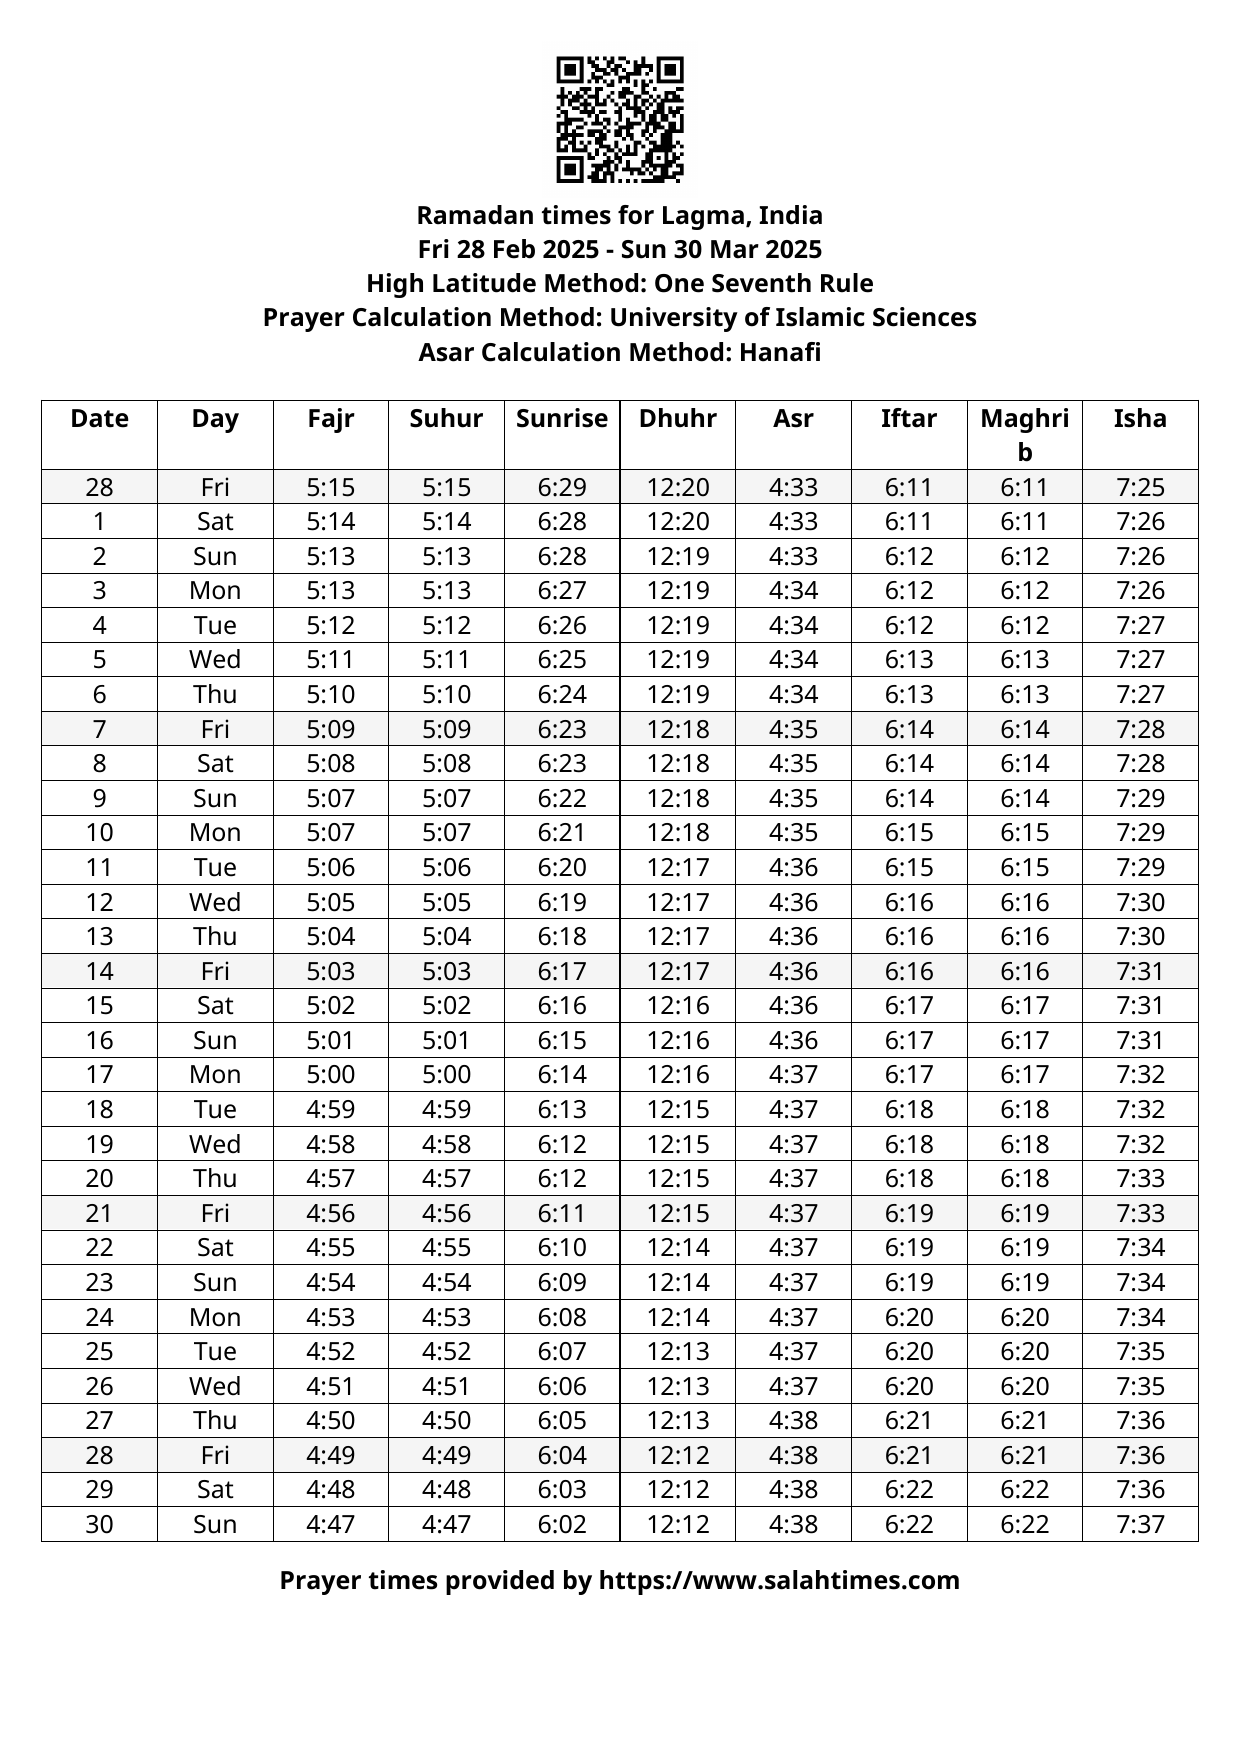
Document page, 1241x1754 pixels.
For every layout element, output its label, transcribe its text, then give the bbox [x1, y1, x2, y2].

table_cell 7:26 [1083, 574, 1198, 607]
table_cell 6:14 [505, 1058, 619, 1091]
table_cell 12:16 [621, 989, 735, 1022]
table_cell 7:37 [1083, 1507, 1198, 1541]
table_cell 6:14 [852, 746, 967, 780]
table_cell 7:26 [1083, 504, 1198, 538]
table_cell 4:52 [274, 1334, 388, 1368]
table_cell Thu [158, 1404, 273, 1437]
table_cell 6:06 [505, 1369, 619, 1402]
table_cell 5:08 [389, 746, 504, 780]
table_cell Mon [158, 1300, 273, 1333]
table_cell 7:34 [1083, 1300, 1198, 1333]
table_cell 7:32 [1083, 1058, 1198, 1091]
table_cell 6:16 [968, 885, 1082, 918]
table_cell 12:17 [621, 919, 735, 953]
table_cell 7:32 [1083, 1092, 1198, 1126]
table_cell 5:03 [274, 954, 388, 987]
table_cell Mon [158, 816, 273, 849]
table_cell 6:11 [968, 470, 1082, 503]
text Fri 28 Feb 2025 - Sun 30 Mar 2025 [42, 232, 1198, 266]
table_cell 4:36 [736, 850, 851, 884]
table_cell Tue [158, 1092, 273, 1126]
table_cell 7:35 [1083, 1369, 1198, 1402]
table_cell 5 [42, 643, 157, 676]
table_cell 5:01 [389, 1023, 504, 1057]
table_cell 6:21 [968, 1438, 1082, 1472]
table_cell 6:20 [968, 1334, 1082, 1368]
table_cell 5:06 [274, 850, 388, 884]
table_cell 7:25 [1083, 470, 1198, 503]
table_cell 6 [42, 677, 157, 711]
table_cell 6:11 [852, 470, 967, 503]
table_cell 6:18 [968, 1161, 1082, 1195]
table_header Iftar [852, 401, 967, 469]
table_cell 4:37 [736, 1334, 851, 1368]
table_cell Tue [158, 608, 273, 642]
table_cell 6:26 [505, 608, 619, 642]
table_cell 12:13 [621, 1369, 735, 1402]
table_cell 5:01 [274, 1023, 388, 1057]
table_cell 16 [42, 1023, 157, 1057]
table_cell 4:33 [736, 539, 851, 572]
table_cell 6:11 [852, 504, 967, 538]
table_cell 6:08 [505, 1300, 619, 1333]
table_cell 6:17 [852, 1058, 967, 1091]
table_cell 6:13 [852, 643, 967, 676]
table_cell 4:59 [389, 1092, 504, 1126]
table_cell 4:36 [736, 919, 851, 953]
table_cell 5:14 [274, 504, 388, 538]
table_cell 5:07 [274, 816, 388, 849]
table_cell 4:36 [736, 954, 851, 987]
table_cell 5:05 [274, 885, 388, 918]
table_cell 24 [42, 1300, 157, 1333]
table_cell 7:36 [1083, 1473, 1198, 1506]
table_cell Mon [158, 574, 273, 607]
table_cell 6:19 [852, 1196, 967, 1229]
table_cell 4:53 [389, 1300, 504, 1333]
table_cell 4:36 [736, 989, 851, 1022]
table_cell 12:18 [621, 781, 735, 814]
table_cell 12:19 [621, 643, 735, 676]
table_header Maghrib [968, 401, 1082, 469]
table_cell 6:14 [968, 781, 1082, 814]
table_cell 5:14 [389, 504, 504, 538]
table_cell 5:11 [389, 643, 504, 676]
table_cell 6:14 [968, 712, 1082, 745]
table_cell 6:17 [968, 1058, 1082, 1091]
table_cell 6:13 [852, 677, 967, 711]
text Prayer times provided by https://www.salahtimes.com [42, 1563, 1198, 1597]
table_cell 6:19 [852, 1231, 967, 1264]
table_cell 7 [42, 712, 157, 745]
table_cell 6:12 [968, 608, 1082, 642]
table_cell 5:13 [389, 574, 504, 607]
table_cell 5:15 [274, 470, 388, 503]
table_cell 7:28 [1083, 746, 1198, 780]
table_cell 5:15 [389, 470, 504, 503]
table_cell 7:30 [1083, 885, 1198, 918]
table_cell 7:31 [1083, 1023, 1198, 1057]
table_cell Sun [158, 1507, 273, 1541]
table_cell 12:13 [621, 1334, 735, 1368]
table_cell 4:37 [736, 1058, 851, 1091]
table_cell 6:15 [968, 850, 1082, 884]
table_cell 6:16 [852, 954, 967, 987]
table_cell 7:32 [1083, 1127, 1198, 1160]
table_cell 5:10 [389, 677, 504, 711]
table_header Sunrise [505, 401, 619, 469]
table_cell 5:05 [389, 885, 504, 918]
table_cell 7:27 [1083, 608, 1198, 642]
table_cell 5:00 [274, 1058, 388, 1091]
table_cell 4:38 [736, 1438, 851, 1472]
table_cell 5:11 [274, 643, 388, 676]
table_cell 4:56 [389, 1196, 504, 1229]
table_cell 6:12 [852, 574, 967, 607]
table_cell 6:19 [968, 1231, 1082, 1264]
table_cell 7:35 [1083, 1334, 1198, 1368]
table_cell 5:10 [274, 677, 388, 711]
table_cell 6:15 [968, 816, 1082, 849]
table_cell 4:37 [736, 1161, 851, 1195]
table_cell 5:13 [389, 539, 504, 572]
table_cell 4:57 [389, 1161, 504, 1195]
table_cell 4:49 [274, 1438, 388, 1472]
table_cell 5:07 [389, 781, 504, 814]
table_cell 3 [42, 574, 157, 607]
table_cell 5:06 [389, 850, 504, 884]
table_cell 4:54 [274, 1265, 388, 1299]
table_cell 6:04 [505, 1438, 619, 1472]
table_cell 5:04 [274, 919, 388, 953]
table_cell 9 [42, 781, 157, 814]
table_cell 6:19 [968, 1265, 1082, 1299]
table_header Fajr [274, 401, 388, 469]
table_cell 6:16 [852, 885, 967, 918]
table_cell 18 [42, 1092, 157, 1126]
table_cell 7:29 [1083, 816, 1198, 849]
table_cell 6:16 [968, 954, 1082, 987]
table_cell 4:49 [389, 1438, 504, 1472]
table_cell 4:38 [736, 1507, 851, 1541]
table_cell 4:47 [274, 1507, 388, 1541]
table_cell 4:55 [389, 1231, 504, 1264]
table_cell 6:21 [505, 816, 619, 849]
table_cell 6:18 [852, 1161, 967, 1195]
table_cell 4:36 [736, 1023, 851, 1057]
table_cell 15 [42, 989, 157, 1022]
table_cell 12 [42, 885, 157, 918]
table_cell 5:09 [389, 712, 504, 745]
table_cell 4:37 [736, 1196, 851, 1229]
table_cell 6:16 [968, 919, 1082, 953]
table_cell 6:23 [505, 712, 619, 745]
table_cell 12:19 [621, 608, 735, 642]
text High Latitude Method: One Seventh Rule [42, 266, 1198, 300]
table_cell 4:34 [736, 608, 851, 642]
table_cell Thu [158, 919, 273, 953]
table_cell Sun [158, 781, 273, 814]
table_cell Fri [158, 1196, 273, 1229]
table_cell 6:20 [968, 1369, 1082, 1402]
table_cell Sun [158, 1265, 273, 1299]
table_cell 12:19 [621, 574, 735, 607]
table_cell 4:37 [736, 1231, 851, 1264]
table_cell 6:28 [505, 539, 619, 572]
table_cell 12:17 [621, 850, 735, 884]
table_cell 4:37 [736, 1265, 851, 1299]
table_cell 29 [42, 1473, 157, 1506]
table_cell 5:12 [274, 608, 388, 642]
table_cell 6:12 [968, 574, 1082, 607]
table_cell 5:00 [389, 1058, 504, 1091]
table_cell 22 [42, 1231, 157, 1264]
table_cell 6:12 [852, 608, 967, 642]
table_cell 6:12 [505, 1127, 619, 1160]
table_cell 6:22 [505, 781, 619, 814]
table_cell Tue [158, 850, 273, 884]
table_cell 5:09 [274, 712, 388, 745]
table_cell 6:02 [505, 1507, 619, 1541]
table_cell Sun [158, 539, 273, 572]
table_cell 6:17 [968, 1023, 1082, 1057]
table_cell 4:48 [389, 1473, 504, 1506]
table_cell 5:04 [389, 919, 504, 953]
table_cell 12:15 [621, 1161, 735, 1195]
table_cell 20 [42, 1161, 157, 1195]
table_cell 6:19 [968, 1196, 1082, 1229]
table_cell 4:37 [736, 1369, 851, 1402]
table_cell 4:50 [274, 1404, 388, 1437]
table_cell 12:17 [621, 885, 735, 918]
table_header Asr [736, 401, 851, 469]
table_cell 12:12 [621, 1473, 735, 1506]
table_cell 4:33 [736, 470, 851, 503]
table_cell 12:16 [621, 1023, 735, 1057]
table_cell 6:17 [852, 989, 967, 1022]
table_cell 28 [42, 1438, 157, 1472]
table_cell Sat [158, 1473, 273, 1506]
table_cell 7:29 [1083, 781, 1198, 814]
table_cell 7:33 [1083, 1161, 1198, 1195]
table_cell 6:25 [505, 643, 619, 676]
table_cell 7:28 [1083, 712, 1198, 745]
table_cell 1 [42, 504, 157, 538]
table_cell 6:13 [505, 1092, 619, 1126]
table_cell 12:12 [621, 1507, 735, 1541]
table_cell 6:11 [505, 1196, 619, 1229]
table_cell 4:35 [736, 712, 851, 745]
table_cell 30 [42, 1507, 157, 1541]
table_cell 4:37 [736, 1127, 851, 1160]
table_cell 12:13 [621, 1404, 735, 1437]
table_cell 6:18 [852, 1127, 967, 1160]
table_cell 11 [42, 850, 157, 884]
table_cell 6:15 [505, 1023, 619, 1057]
text Asar Calculation Method: Hanafi [42, 334, 1198, 368]
table_cell 6:23 [505, 746, 619, 780]
table_cell 5:13 [274, 539, 388, 572]
table_cell 4:37 [736, 1300, 851, 1333]
table_cell 4:58 [389, 1127, 504, 1160]
table_cell 6:21 [852, 1438, 967, 1472]
table_cell 6:14 [852, 781, 967, 814]
table_cell 4:55 [274, 1231, 388, 1264]
table_cell 7:36 [1083, 1404, 1198, 1437]
table_cell 4:54 [389, 1265, 504, 1299]
table_cell 10 [42, 816, 157, 849]
table_cell Wed [158, 885, 273, 918]
table_cell 4:50 [389, 1404, 504, 1437]
table_cell 4:51 [389, 1369, 504, 1402]
table_cell 5:08 [274, 746, 388, 780]
table_cell 6:11 [968, 504, 1082, 538]
table_cell 5:02 [274, 989, 388, 1022]
table_cell 6:20 [505, 850, 619, 884]
table_cell 6:14 [968, 746, 1082, 780]
table_cell 6:22 [852, 1473, 967, 1506]
table_header Dhuhr [621, 401, 735, 469]
table_cell 4:51 [274, 1369, 388, 1402]
table_cell 14 [42, 954, 157, 987]
table_cell 6:17 [505, 954, 619, 987]
table_cell Fri [158, 712, 273, 745]
table_cell 4:48 [274, 1473, 388, 1506]
table_cell 6:12 [505, 1161, 619, 1195]
table_cell 6:09 [505, 1265, 619, 1299]
table_cell 12:15 [621, 1127, 735, 1160]
table_cell 6:17 [968, 989, 1082, 1022]
table_cell 6:15 [852, 850, 967, 884]
table_cell 6:22 [968, 1507, 1082, 1541]
table_cell 5:07 [274, 781, 388, 814]
table_cell Tue [158, 1334, 273, 1368]
table_cell 4:35 [736, 816, 851, 849]
table_cell 6:19 [852, 1265, 967, 1299]
table_cell 2 [42, 539, 157, 572]
table_cell 25 [42, 1334, 157, 1368]
table_cell 6:20 [968, 1300, 1082, 1333]
table_cell 6:17 [852, 1023, 967, 1057]
table_cell 4:36 [736, 885, 851, 918]
table_header Isha [1083, 401, 1198, 469]
table_cell 12:18 [621, 712, 735, 745]
table_cell 6:16 [505, 989, 619, 1022]
table_cell 19 [42, 1127, 157, 1160]
table_cell 4:47 [389, 1507, 504, 1541]
table_cell 23 [42, 1265, 157, 1299]
table_cell 4:34 [736, 677, 851, 711]
table_cell 27 [42, 1404, 157, 1437]
table_cell 5:12 [389, 608, 504, 642]
table_cell 12:15 [621, 1092, 735, 1126]
table_cell 7:27 [1083, 677, 1198, 711]
table_header Suhur [389, 401, 504, 469]
table_cell 6:19 [505, 885, 619, 918]
table_cell 12:20 [621, 504, 735, 538]
table_cell Sat [158, 1231, 273, 1264]
table_cell 6:16 [852, 919, 967, 953]
table_cell 6:13 [968, 677, 1082, 711]
table_cell 5:13 [274, 574, 388, 607]
table_cell 6:24 [505, 677, 619, 711]
table_cell 4:52 [389, 1334, 504, 1368]
table_cell Wed [158, 1369, 273, 1402]
table_cell 4:59 [274, 1092, 388, 1126]
table_cell 6:13 [968, 643, 1082, 676]
table_cell 7:31 [1083, 954, 1198, 987]
table_cell 7:31 [1083, 989, 1198, 1022]
table_cell 13 [42, 919, 157, 953]
table_cell Fri [158, 1438, 273, 1472]
table_cell 7:34 [1083, 1231, 1198, 1264]
text Prayer Calculation Method: University of Islamic Sciences [42, 300, 1198, 334]
table_cell 12:12 [621, 1438, 735, 1472]
table_cell 6:15 [852, 816, 967, 849]
table_cell 4:57 [274, 1161, 388, 1195]
table_cell 4:38 [736, 1404, 851, 1437]
text Ramadan times for Lagma, India [42, 198, 1198, 232]
table_cell 6:22 [852, 1507, 967, 1541]
table_cell 8 [42, 746, 157, 780]
table_cell 17 [42, 1058, 157, 1091]
table_cell 6:03 [505, 1473, 619, 1506]
table_cell 6:18 [968, 1092, 1082, 1126]
table_cell 6:21 [852, 1404, 967, 1437]
table_cell 7:34 [1083, 1265, 1198, 1299]
table_cell 5:02 [389, 989, 504, 1022]
table_cell 4:38 [736, 1473, 851, 1506]
table_cell Mon [158, 1058, 273, 1091]
table_cell Sat [158, 504, 273, 538]
table_cell 12:14 [621, 1231, 735, 1264]
table_cell 28 [42, 470, 157, 503]
table_cell 6:12 [968, 539, 1082, 572]
table_cell 7:27 [1083, 643, 1198, 676]
table_cell 12:18 [621, 746, 735, 780]
table_cell 6:18 [968, 1127, 1082, 1160]
table_cell Wed [158, 643, 273, 676]
table_cell 6:20 [852, 1334, 967, 1368]
table_cell 6:05 [505, 1404, 619, 1437]
table_cell Sat [158, 989, 273, 1022]
table_cell 4:37 [736, 1092, 851, 1126]
table_cell 6:18 [852, 1092, 967, 1126]
table_cell 6:20 [852, 1300, 967, 1333]
table_cell 12:14 [621, 1300, 735, 1333]
table_cell Sun [158, 1023, 273, 1057]
table_cell 12:16 [621, 1058, 735, 1091]
table_cell 6:10 [505, 1231, 619, 1264]
table_cell 4:34 [736, 643, 851, 676]
table_cell 7:33 [1083, 1196, 1198, 1229]
table_cell 6:20 [852, 1369, 967, 1402]
table_cell 6:27 [505, 574, 619, 607]
table_cell 4:35 [736, 781, 851, 814]
table_cell 6:12 [852, 539, 967, 572]
table_cell 6:28 [505, 504, 619, 538]
table_cell Sat [158, 746, 273, 780]
table_cell 6:18 [505, 919, 619, 953]
table_cell 7:26 [1083, 539, 1198, 572]
table_cell 4 [42, 608, 157, 642]
table_cell 21 [42, 1196, 157, 1229]
table_cell 26 [42, 1369, 157, 1402]
table_cell 6:29 [505, 470, 619, 503]
table_cell 4:35 [736, 746, 851, 780]
table_cell 4:58 [274, 1127, 388, 1160]
picture [542, 41, 699, 198]
table_cell 4:34 [736, 574, 851, 607]
table_cell 6:14 [852, 712, 967, 745]
table_cell Thu [158, 677, 273, 711]
table_cell 7:36 [1083, 1438, 1198, 1472]
table_cell 5:07 [389, 816, 504, 849]
table_cell 6:07 [505, 1334, 619, 1368]
table_cell 4:33 [736, 504, 851, 538]
table_cell 4:56 [274, 1196, 388, 1229]
table_cell 12:15 [621, 1196, 735, 1229]
table_cell 12:18 [621, 816, 735, 849]
table_cell 12:14 [621, 1265, 735, 1299]
table_cell Fri [158, 954, 273, 987]
table_cell 6:22 [968, 1473, 1082, 1506]
table_cell 12:19 [621, 539, 735, 572]
table_cell 12:19 [621, 677, 735, 711]
table_cell Thu [158, 1161, 273, 1195]
table_cell 12:17 [621, 954, 735, 987]
table_header Date [42, 401, 157, 469]
table_header Day [158, 401, 273, 469]
table_cell 4:53 [274, 1300, 388, 1333]
table_cell 12:20 [621, 470, 735, 503]
table_cell 6:21 [968, 1404, 1082, 1437]
table_cell Wed [158, 1127, 273, 1160]
table_cell 5:03 [389, 954, 504, 987]
table_cell 7:29 [1083, 850, 1198, 884]
table_cell Fri [158, 470, 273, 503]
table_cell 7:30 [1083, 919, 1198, 953]
